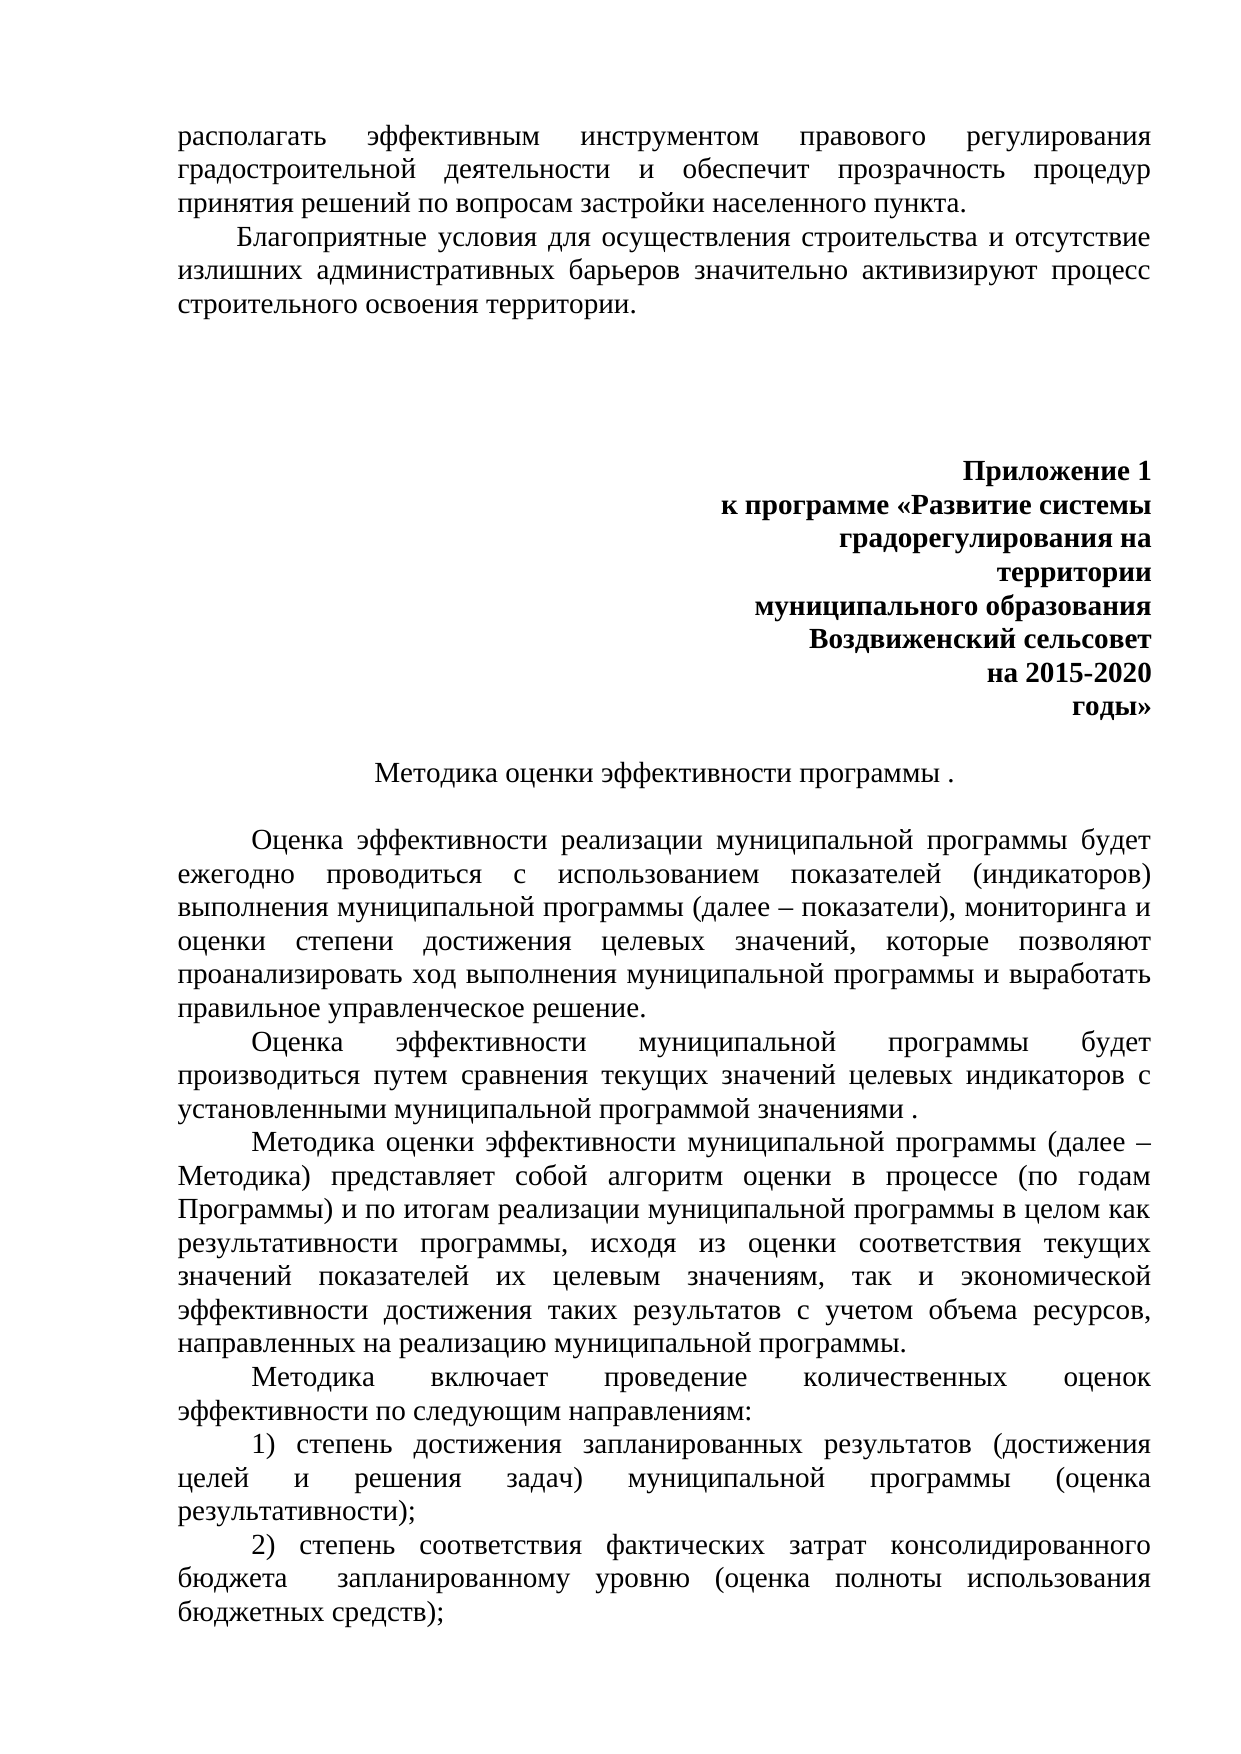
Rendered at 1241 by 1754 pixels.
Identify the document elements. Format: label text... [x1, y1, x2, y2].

text 2) степень соответствия фактических затрат консолидированного бюджета запланированному уровню (оценка полноты использования бюджетных средств); [177, 1527, 1152, 1627]
text на 2015-2020 [177, 655, 1152, 688]
text Приложение 1 [177, 453, 1152, 487]
text Методика включает проведение количественных оценок эффективности по следующим направлениям: [177, 1359, 1152, 1426]
text Оценка эффективности муниципальной программы будет производиться путем сравнения текущих значений целевых индикаторов с установленными муниципальной программой значениями . [177, 1024, 1152, 1124]
text Методика оценки эффективности муниципальной программы (далее – Методика) представляет собой алгоритм оценки в процессе (по годам Программы) и по итогам реализации муниципальной программы в целом как результативности программы, исходя из оценки соответствия текущих значений показателей их целевым значениям, так и экономической эффективности достижения таких результатов с учетом объема ресурсов, направленных на реализацию муниципальной программы. [177, 1124, 1152, 1359]
text годы» [177, 688, 1152, 722]
text муниципального образования [177, 588, 1152, 621]
text Методика оценки эффективности программы . [177, 755, 1152, 789]
text к программе «Развитие системы [177, 487, 1152, 521]
text Оценка эффективности реализации муниципальной программы будет ежегодно проводиться с использованием показателей (индикаторов) выполнения муниципальной программы (далее – показатели), мониторинга и оценки степени достижения целевых значений, которые позволяют проанализировать ход выполнения муниципальной программы и выработать правильное управленческое решение. [177, 822, 1152, 1024]
text Благоприятные условия для осуществления строительства и отсутствие излишних административных барьеров значительно активизируют процесс строительного освоения территории. [177, 219, 1152, 319]
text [177, 118, 1152, 219]
text градорегулирования на территории [177, 521, 1152, 588]
text 1) степень достижения запланированных результатов (достижения целей и решения задач) муниципальной программы (оценка результативности); [177, 1426, 1152, 1527]
text Воздвиженский сельсовет [177, 621, 1152, 655]
